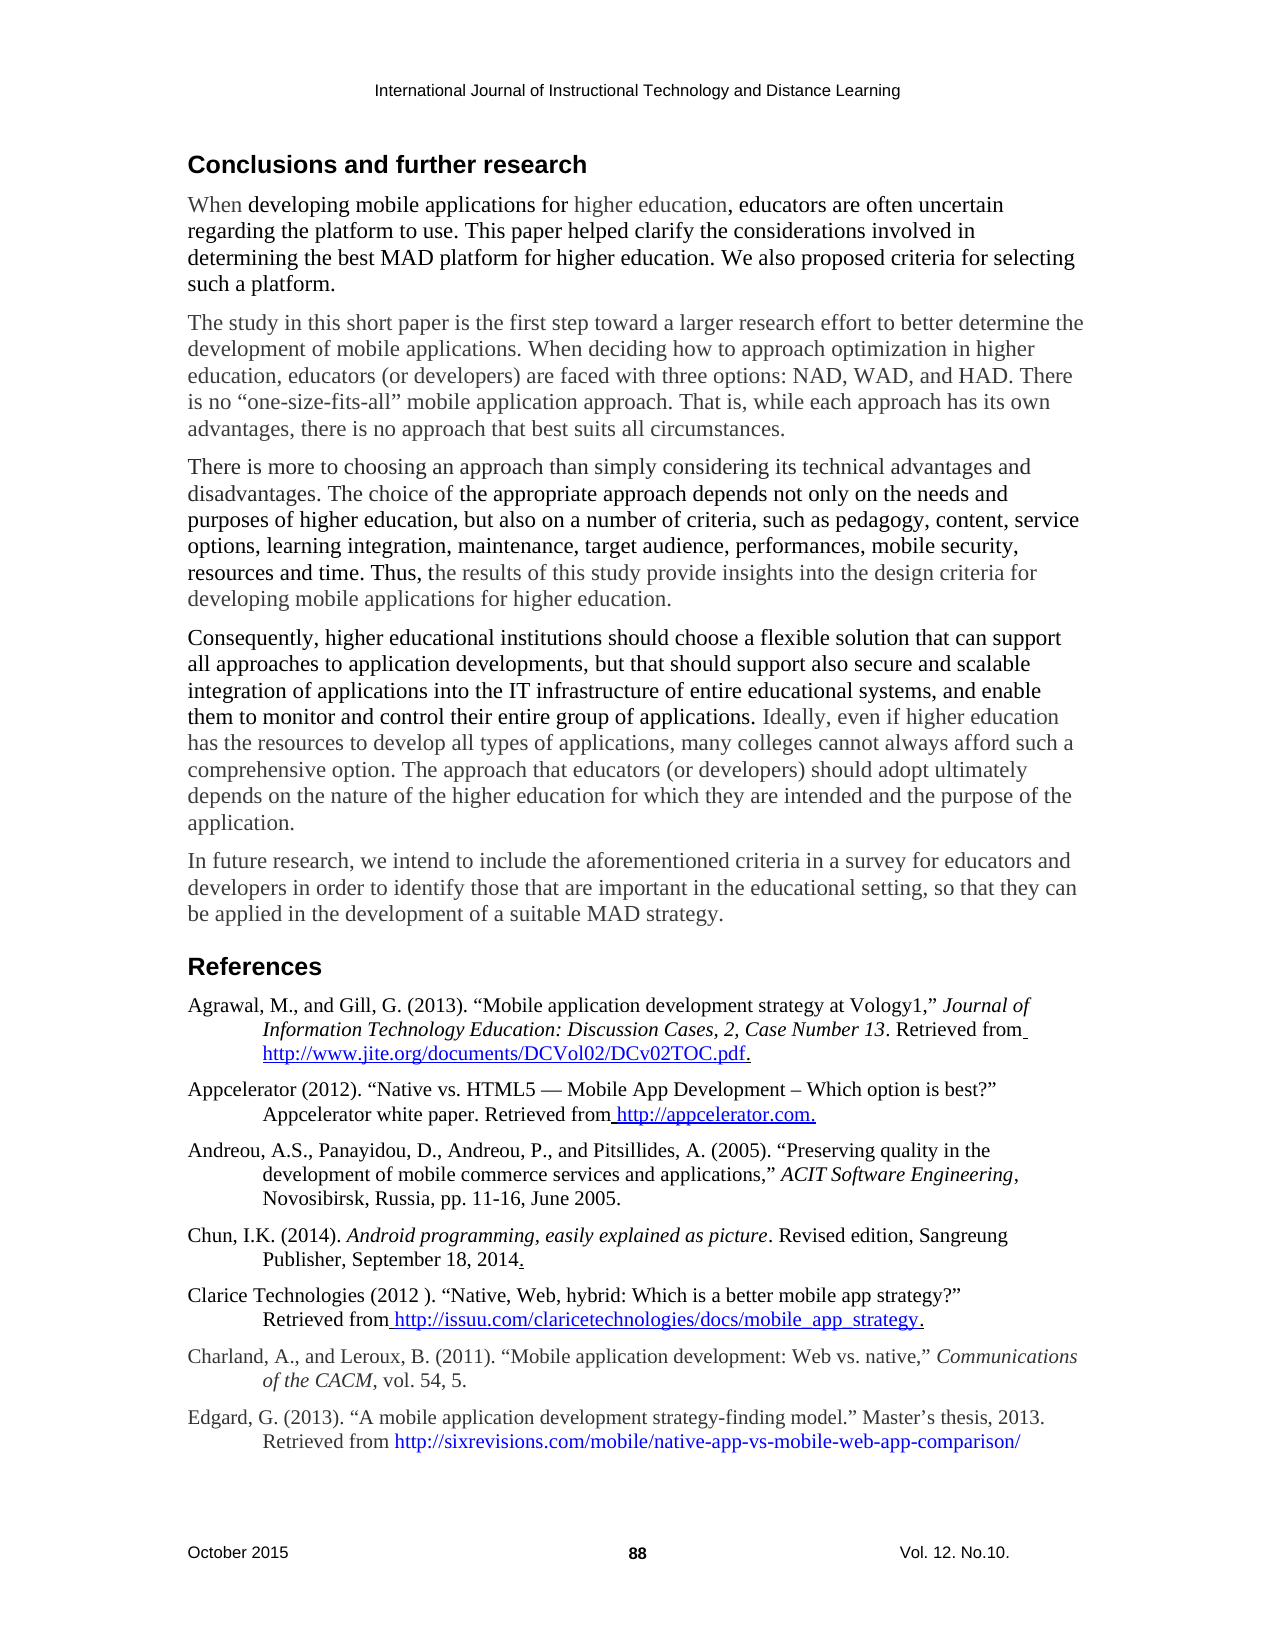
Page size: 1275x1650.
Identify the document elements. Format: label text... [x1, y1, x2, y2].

text Charland, A., and Leroux, B. (2011). “Mobile application development: Web vs. native,” Communications of the CACM, vol. 54, 5. [187, 1344, 1087, 1392]
text Clarice Technologies (2012 ). “Native, Web, hybrid: Which is a better mobile app strategy?” Retrieved from http://issuu.com/claricetechnologies/docs/mobile_app_strategy. [187, 1283, 1087, 1331]
text Andreou, A.S., Panayidou, D., Andreou, P., and Pitsillides, A. (2005). “Preserving quality in the development of mobile commerce services and applications,” ACIT Software Engineering, Novosibirsk, Russia, pp. 11-16, June 2005. [187, 1138, 1087, 1210]
text Chun, I.K. (2014). Android programming, easily explained as picture. Revised edition, Sangreung Publisher, September 18, 2014. [187, 1223, 1087, 1271]
text The study in this short paper is the first step toward a larger research effort to better determine the development of mobile applications. When deciding how to approach optimization in higher education, educators (or developers) are faced with three options: NAD, WAD, and HAD. There is no “one-size-fits-all” mobile application approach. That is, while each approach has its own advantages, there is no approach that best suits all circumstances. [187, 309, 1087, 441]
subtitle References [187, 951, 1087, 980]
text Edgard, G. (2013). “A mobile application development strategy-finding model.” Master’s thesis, 2013. Retrieved from http://sixrevisions.com/mobile/native-app-vs-mobile-web-app-comparison/ [187, 1404, 1087, 1453]
text There is more to choosing an approach than simply considering its technical advantages and disadvantages. The choice of the appropriate approach depends not only on the needs and purposes of higher education, but also on a number of criteria, such as pedagogy, content, service options, learning integration, maintenance, target audience, performances, mobile security, resources and time. Thus, the results of this study provide insights into the design criteria for developing mobile applications for higher education. [187, 453, 1087, 612]
text Agrawal, M., and Gill, G. (2013). “Mobile application development strategy at Vology1,” Journal of Information Technology Education: Discussion Cases, 2, Case Number 13. Retrieved from http://www.jite.org/documents/DCVol02/DCv02TOC.pdf. [187, 993, 1087, 1065]
text In future research, we intend to include the aforementioned criteria in a survey for educators and developers in order to identify those that are important in the educational setting, so that they can be applied in the development of a suitable MAD strategy. [187, 847, 1087, 926]
subtitle Conclusions and further research [187, 150, 1087, 179]
text Consequently, higher educational institutions should choose a flexible solution that can support all approaches to application developments, but that should support also secure and scalable integration of applications into the IT infrastructure of entire educational systems, and enable them to monitor and control their entire group of applications. Ideally, even if higher education has the resources to develop all types of applications, many colleges cannot always afford such a comprehensive option. The approach that educators (or developers) should adopt ultimately depends on the nature of the higher education for which they are intended and the purpose of the application. [187, 624, 1087, 835]
text Appcelerator (2012). “Native vs. HTML5 — Mobile App Development – Which option is best?” Appcelerator white paper. Retrieved from http://appcelerator.com. [187, 1077, 1087, 1126]
text When developing mobile applications for higher education, educators are often uncertain regarding the platform to use. This paper helped clarify the considerations involved in determining the best MAD platform for higher education. We also proposed criteria for selecting such a platform. [187, 191, 1087, 297]
